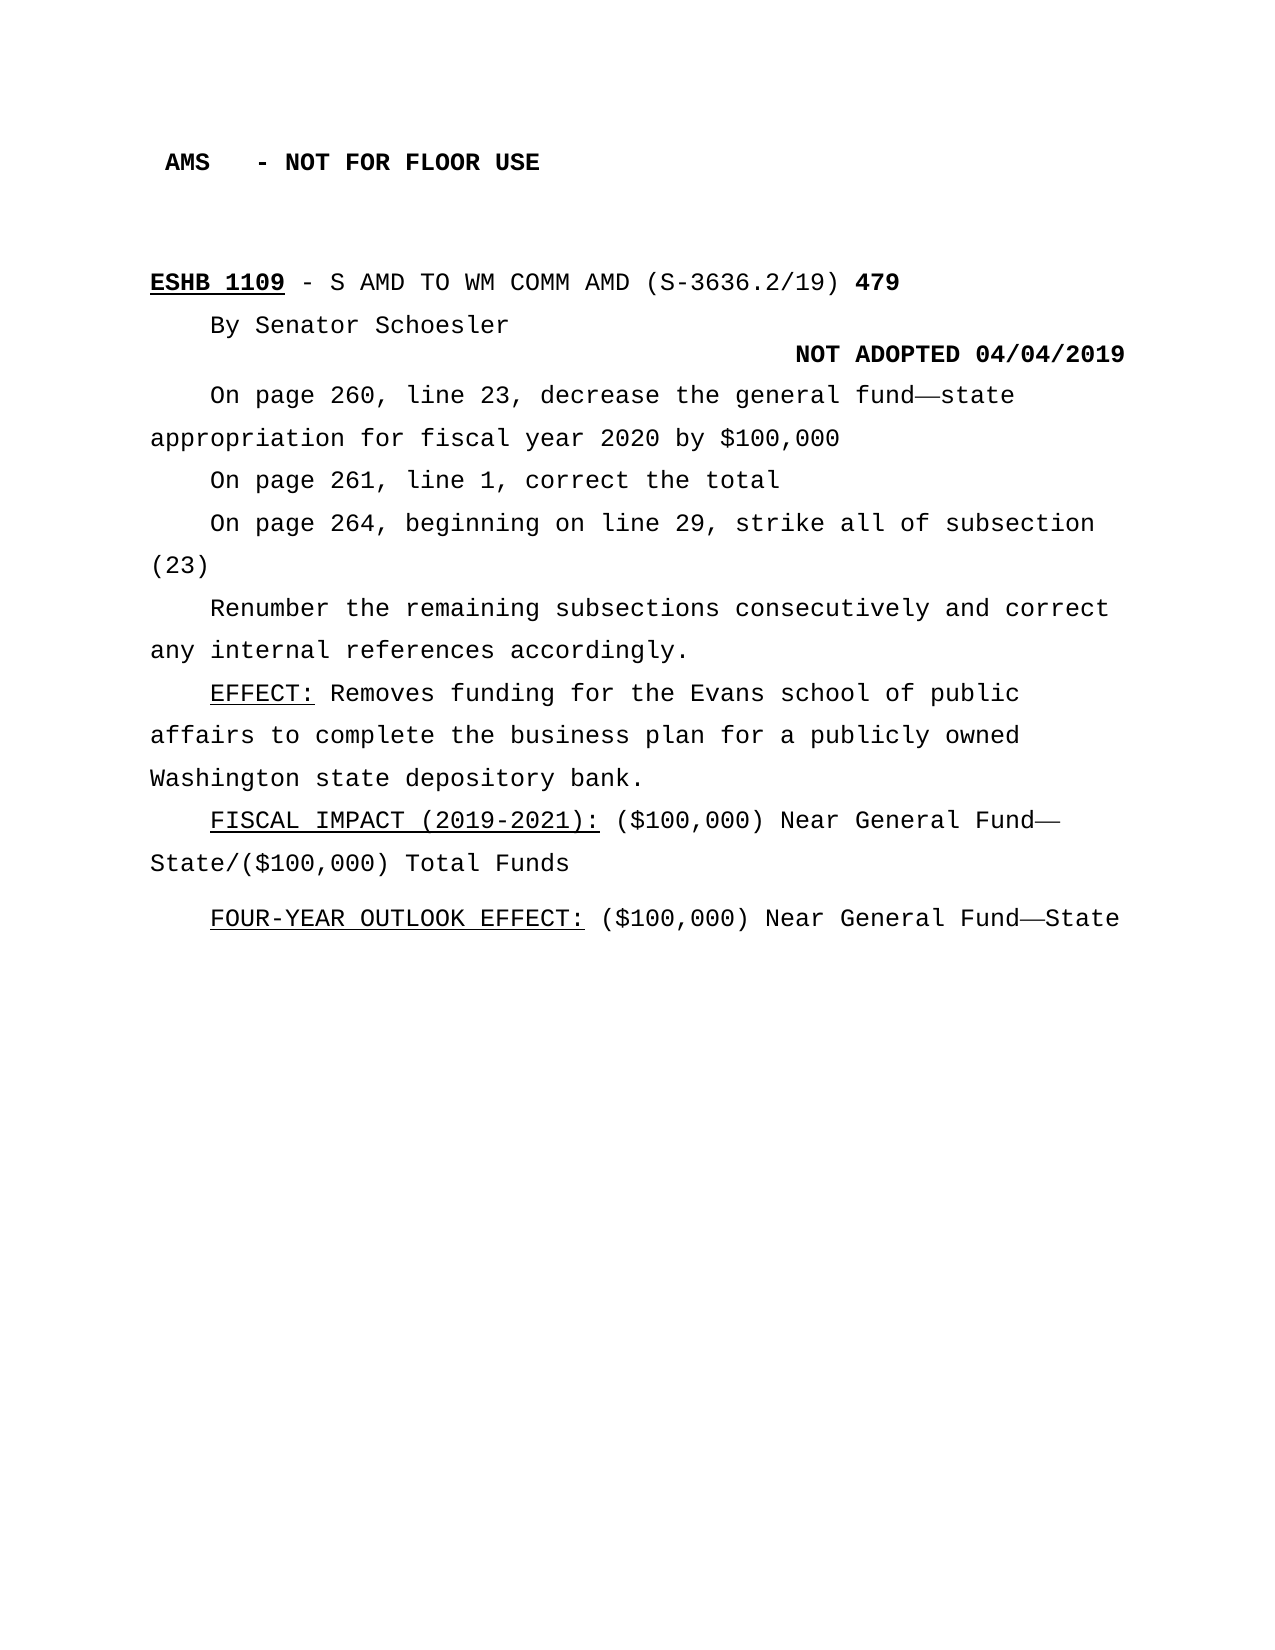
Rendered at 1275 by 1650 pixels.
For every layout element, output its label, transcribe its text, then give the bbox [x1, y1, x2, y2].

text On page 260, line 23, decrease the general fund—state appropriation for fiscal year 2020 by $100,000 [150, 370, 1125, 455]
text FOUR-YEAR OUTLOOK EFFECT: ($100,000) Near General Fund—State [150, 892, 1125, 935]
text ESHB 1109 - S AMD TO WM COMM AMD (S-3636.2/19) 479 [150, 257, 1125, 299]
text On page 261, line 1, correct the total [150, 455, 1125, 497]
text Renumber the remaining subsections consecutively and correct any internal references accordingly. [150, 582, 1125, 667]
text FISCAL IMPACT (2019-2021): ($100,000) Near General Fund—State/($100,000) Total Funds [150, 795, 1125, 880]
text EFFECT: Removes funding for the Evans school of public affairs to complete the business plan for a publicly owned Washington state depository bank. [150, 667, 1125, 795]
text NOT ADOPTED 04/04/2019 [150, 342, 1125, 370]
text On page 264, beginning on line 29, strike all of subsection (23) [150, 497, 1125, 582]
text By Senator Schoesler [150, 299, 1125, 342]
text AMS - NOT FOR FLOOR USE [150, 150, 1125, 178]
